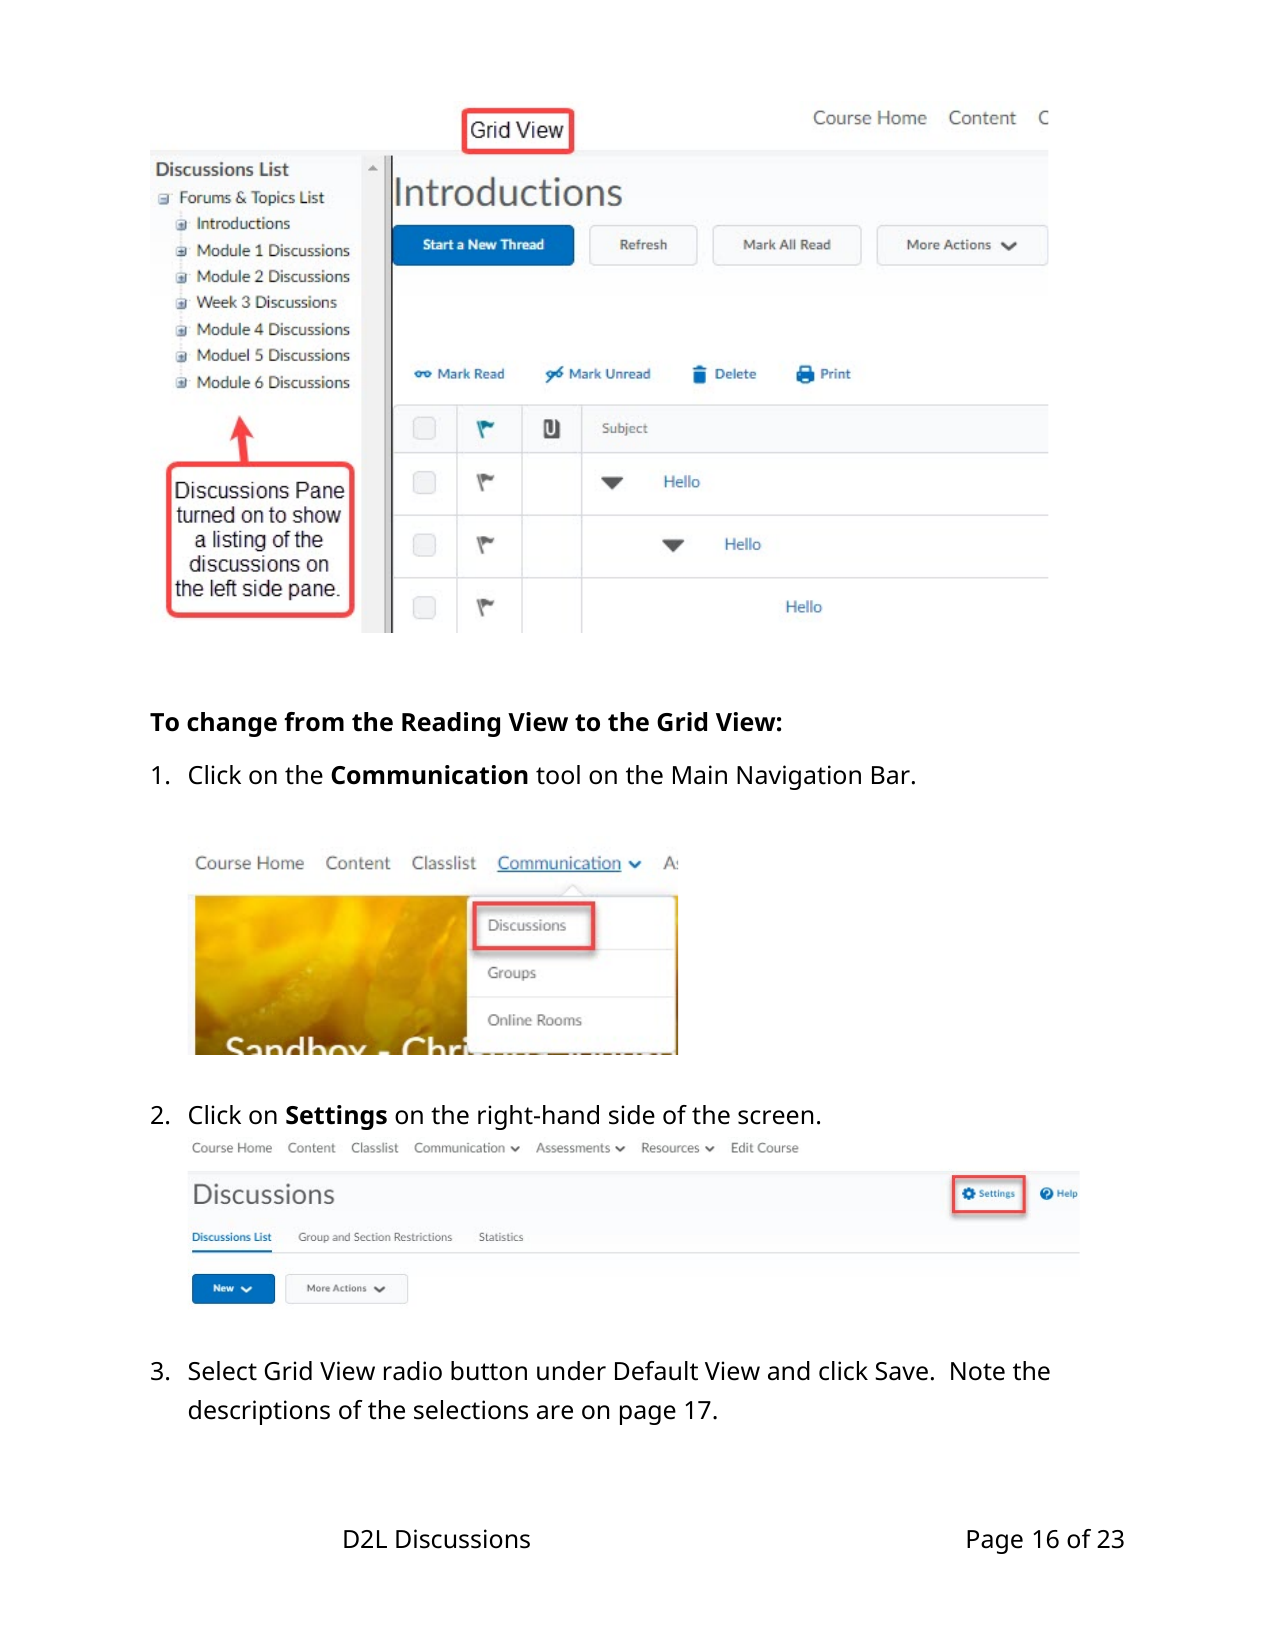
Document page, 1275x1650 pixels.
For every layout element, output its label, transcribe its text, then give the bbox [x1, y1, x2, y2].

list Select Grid View radio button under Default View and click Save. Note the descriptions of the selections are on page 17. [150, 1353, 1125, 1427]
picture [187, 836, 679, 1055]
subtitle To change from the Reading View to the Grid View: [150, 704, 1125, 739]
list Click on the Communication tool on the Main Navigation Bar. [150, 758, 1125, 792]
picture [187, 1137, 1080, 1310]
picture [150, 101, 1049, 633]
list Click on Settings on the right-hand side of the screen. [150, 1098, 1125, 1132]
